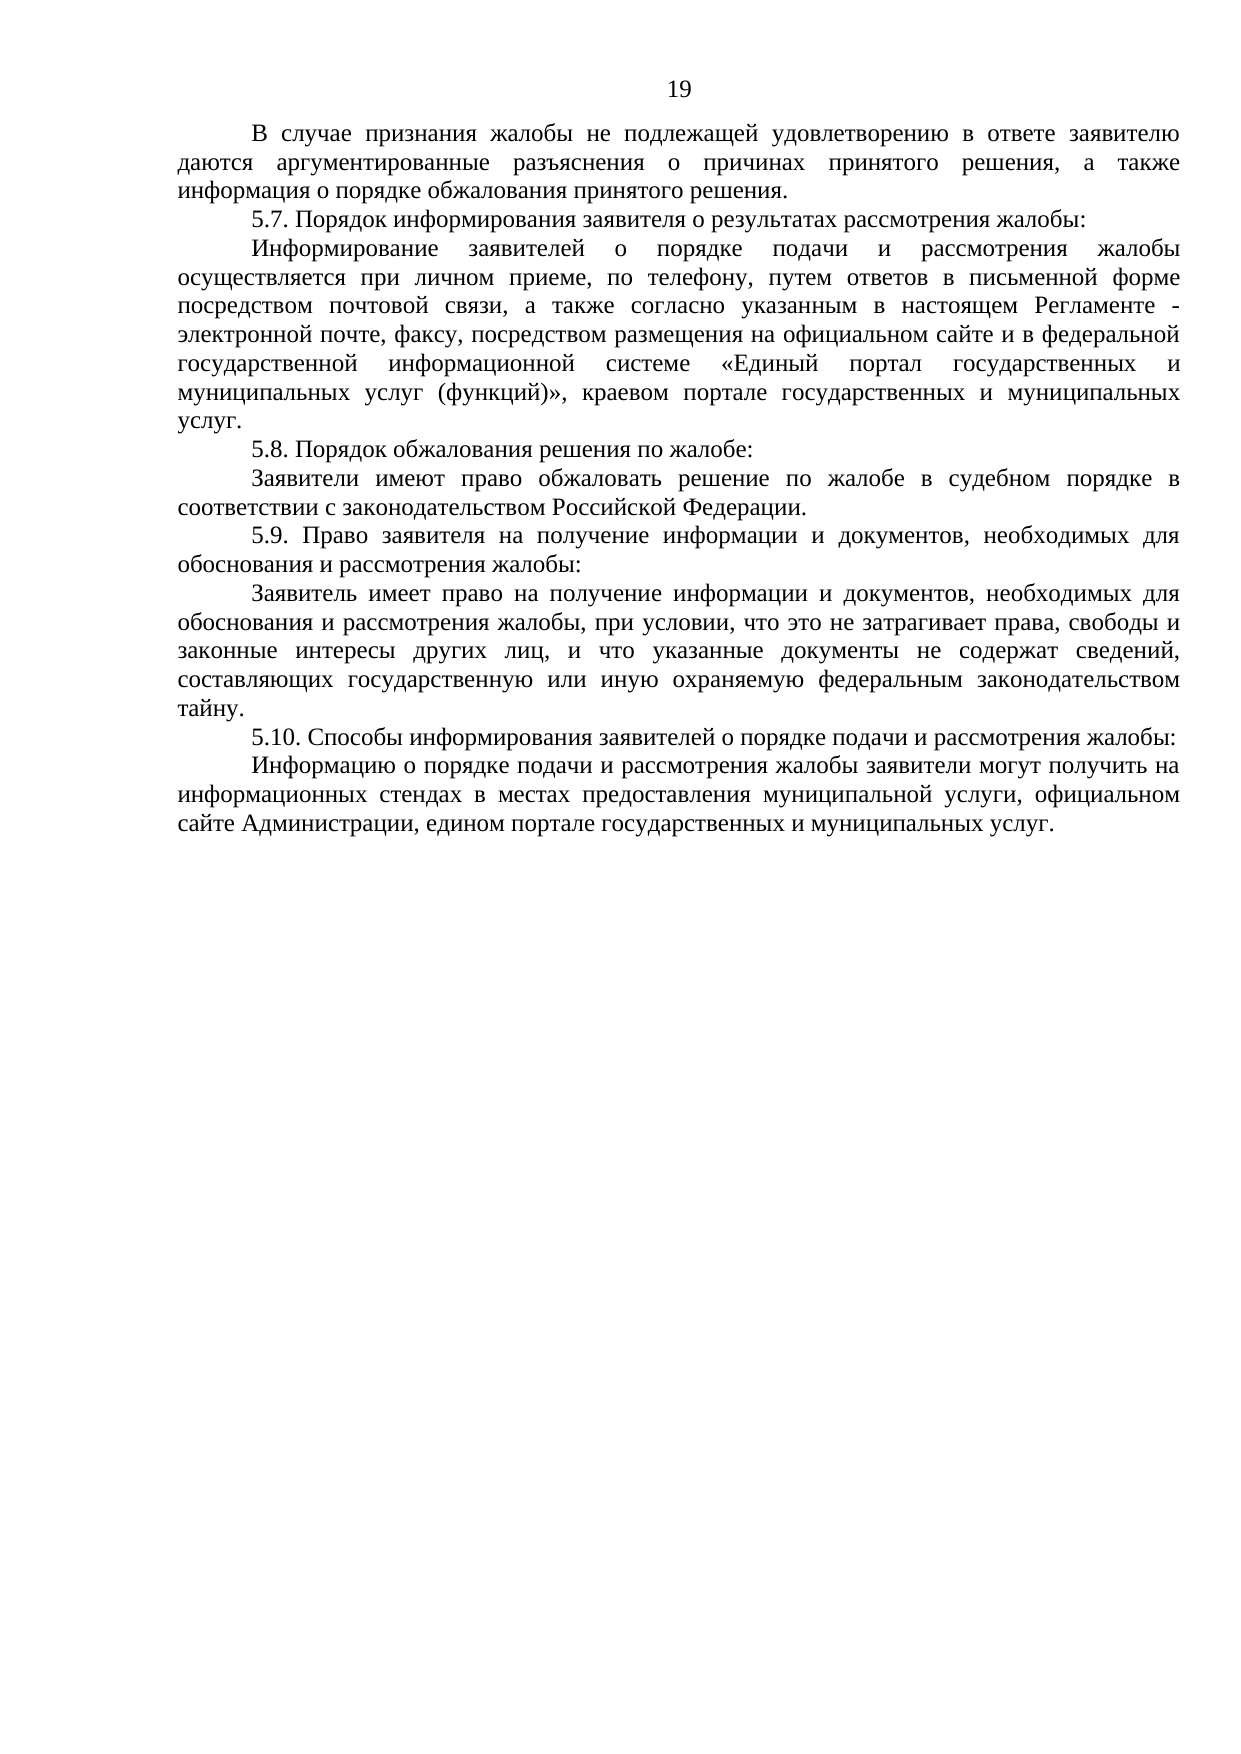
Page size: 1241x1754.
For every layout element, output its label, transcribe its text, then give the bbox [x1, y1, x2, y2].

text 5.7. Порядок информирования заявителя о результатах рассмотрения жалобы: [177, 204, 1181, 233]
text 5.9. Право заявителя на получение информации и документов, необходимых для обоснования и рассмотрения жалобы: [177, 521, 1181, 578]
text Информирование заявителей о порядке подачи и рассмотрения жалобы осуществляется при личном приеме, по телефону, путем ответов в письменной форме посредством почтовой связи, а также согласно указанным в настоящем Регламенте - электронной почте, факсу, посредством размещения на официальном сайте и в федеральной государственной информационной системе «Единый портал государственных и муниципальных услуг (функций)», краевом портале государственных и муниципальных услуг. [177, 233, 1181, 434]
text Информацию о порядке подачи и рассмотрения жалобы заявители могут получить на информационных стендах в местах предоставления муниципальной услуги, официальном сайте Администрации, едином портале государственных и муниципальных услуг. [177, 751, 1181, 837]
text Заявители имеют право обжаловать решение по жалобе в судебном порядке в соответствии с законодательством Российской Федерации. [177, 463, 1181, 521]
text 5.8. Порядок обжалования решения по жалобе: [177, 434, 1181, 463]
text В случае признания жалобы не подлежащей удовлетворению в ответе заявителю даются аргументированные разъяснения о причинах принятого решения, а также информация о порядке обжалования принятого решения. [177, 118, 1181, 204]
text Заявитель имеет право на получение информации и документов, необходимых для обоснования и рассмотрения жалобы, при условии, что это не затрагивает права, свободы и законные интересы других лиц, и что указанные документы не содержат сведений, составляющих государственную или иную охраняемую федеральным законодательством тайну. [177, 578, 1181, 722]
text 5.10. Способы информирования заявителей о порядке подачи и рассмотрения жалобы: [177, 722, 1181, 751]
